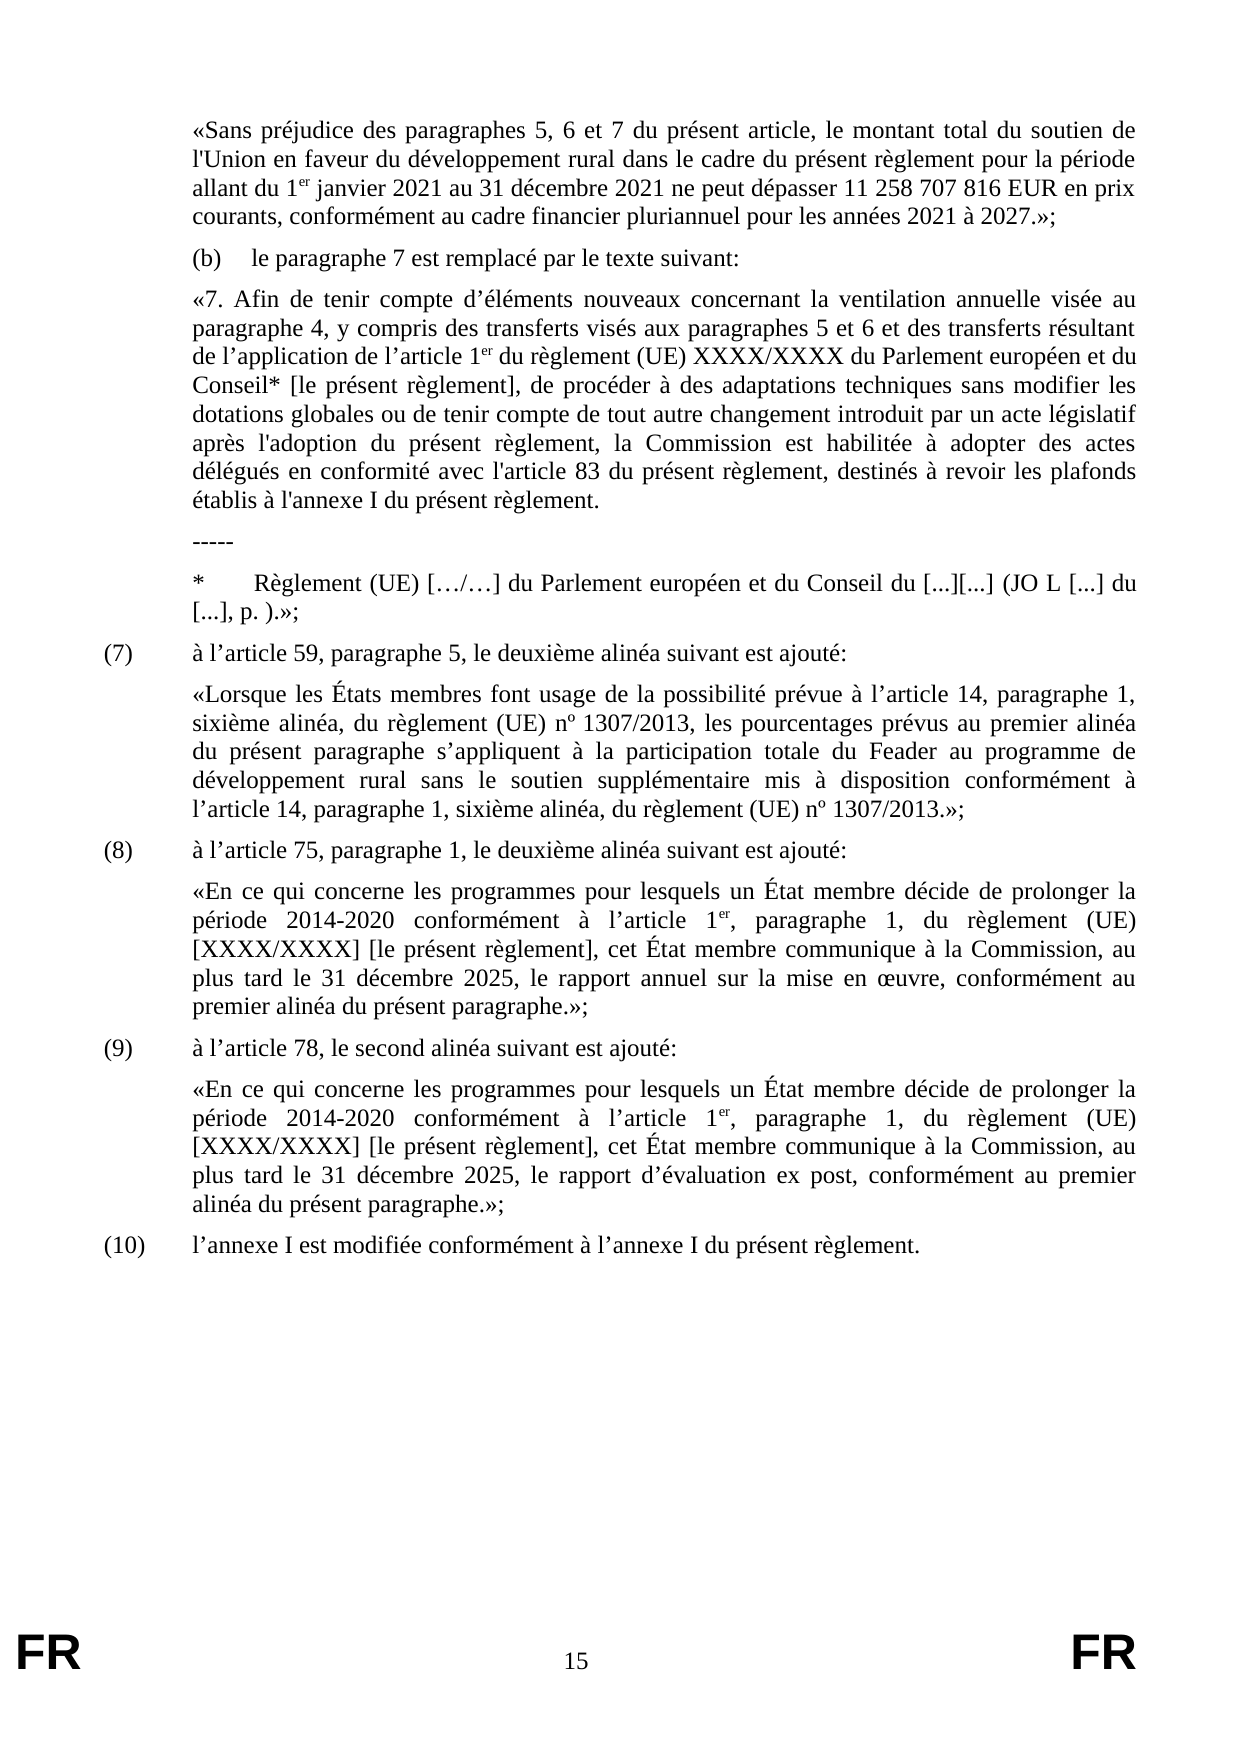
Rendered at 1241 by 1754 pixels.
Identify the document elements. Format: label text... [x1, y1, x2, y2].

text * Règlement (UE) […/…] du Parlement européen et du Conseil du [...][...] (JO L [...] du [...], p. ).»; [192, 568, 1137, 625]
text (7) à l’article 59, paragraphe 5, le deuxième alinéa suivant est ajouté: [103, 638, 1137, 666]
text (9) à l’article 78, le second alinéa suivant est ajouté: [103, 1033, 1137, 1061]
text (10) l’annexe I est modifiée conformément à l’annexe I du présent règlement. [103, 1230, 1137, 1259]
text «Sans préjudice des paragraphes 5, 6 et 7 du présent article, le montant total du soutien de l'Union en faveur du développement rural dans le cadre du présent règlement pour la période allant du 1er janvier 2021 au 31 décembre 2021 ne peut dépasser 11 258 707 816 EUR en prix courants, conformément au cadre financier pluriannuel pour les années 2021 à 2027.»; [192, 115, 1137, 230]
text «Lorsque les États membres font usage de la possibilité prévue à l’article 14, paragraphe 1, sixième alinéa, du règlement (UE) nº 1307/2013, les pourcentages prévus au premier alinéa du présent paragraphe s’appliquent à la participation totale du Feader au programme de développement rural sans le soutien supplémentaire mis à disposition conformément à l’article 14, paragraphe 1, sixième alinéa, du règlement (UE) nº 1307/2013.»; [192, 679, 1137, 823]
text «En ce qui concerne les programmes pour lesquels un État membre décide de prolonger la période 2014-2020 conformément à l’article 1er, paragraphe 1, du règlement (UE) [XXXX/XXXX] [le présent règlement], cet État membre communique à la Commission, au plus tard le 31 décembre 2025, le rapport d’évaluation ex post, conformément au premier alinéa du présent paragraphe.»; [192, 1074, 1137, 1218]
text «7. Afin de tenir compte d’éléments nouveaux concernant la ventilation annuelle visée au paragraphe 4, y compris des transferts visés aux paragraphes 5 et 6 et des transferts résultant de l’application de l’article 1er du règlement (UE) XXXX/XXXX du Parlement européen et du Conseil* [le présent règlement], de procéder à des adaptations techniques sans modifier les dotations globales ou de tenir compte de tout autre changement introduit par un acte législatif après l'adoption du présent règlement, la Commission est habilitée à adopter des actes délégués en conformité avec l'article 83 du présent règlement, destinés à revoir les plafonds établis à l'annexe I du présent règlement. [192, 284, 1137, 514]
text ----- [192, 526, 1137, 555]
text (8) à l’article 75, paragraphe 1, le deuxième alinéa suivant est ajouté: [103, 835, 1137, 864]
text «En ce qui concerne les programmes pour lesquels un État membre décide de prolonger la période 2014-2020 conformément à l’article 1er, paragraphe 1, du règlement (UE) [XXXX/XXXX] [le présent règlement], cet État membre communique à la Commission, au plus tard le 31 décembre 2025, le rapport annuel sur la mise en œuvre, conformément au premier alinéa du présent paragraphe.»; [192, 876, 1137, 1020]
text (b) le paragraphe 7 est remplacé par le texte suivant: [192, 243, 1137, 271]
